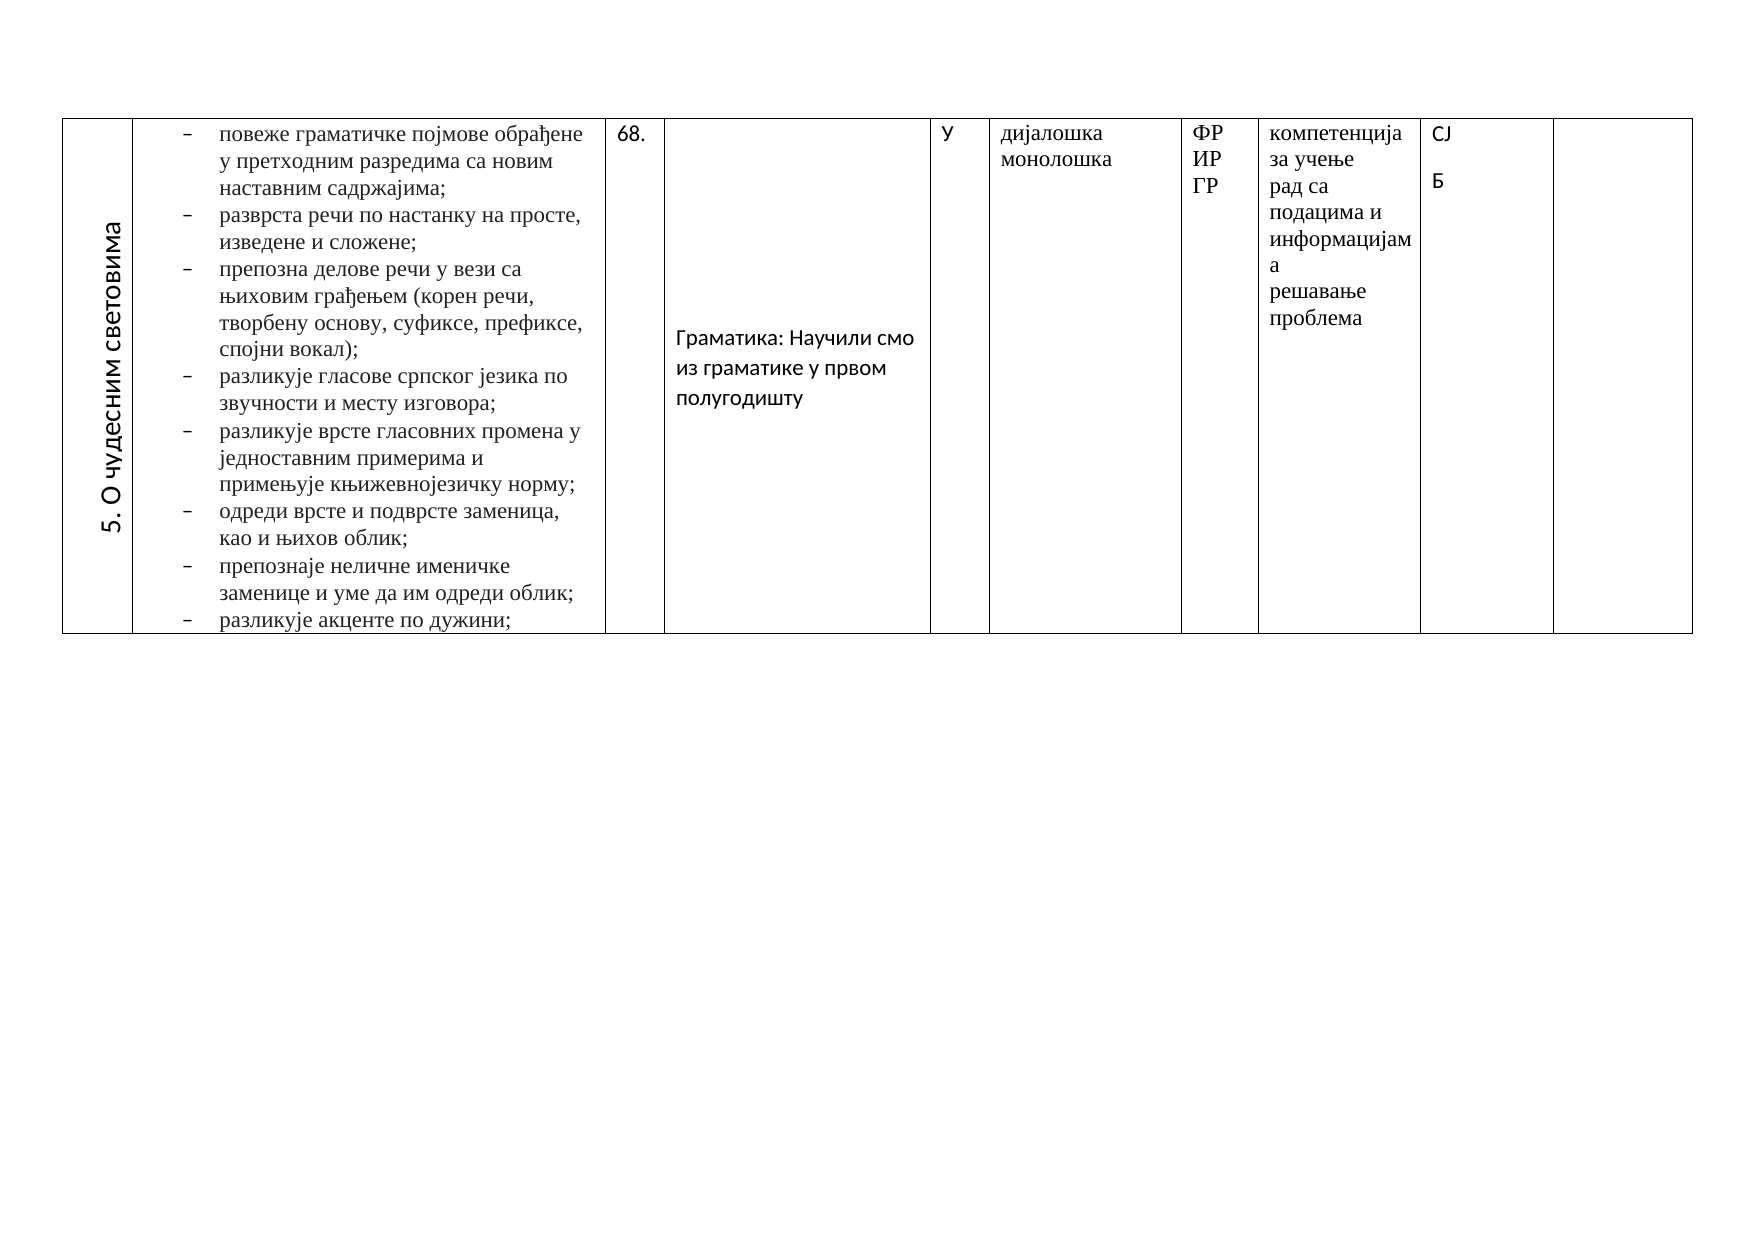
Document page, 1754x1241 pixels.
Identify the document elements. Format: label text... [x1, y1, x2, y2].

table_cell У [931, 119, 989, 633]
table_cell Граматика: Научили смо из граматике у првом полугодишту [665, 119, 930, 633]
table_cell ФР ИР ГР [1182, 119, 1258, 633]
table_cell [1554, 119, 1692, 633]
table_cell СЈ Б [1421, 119, 1553, 633]
table_cell 5. О чудесним световима [63, 119, 132, 633]
table_cell повеже граматичке појмове обрађене у претходним разредима са новим наставним садржајима; разврста речи по настанку на просте, изведене и сложене; препозна делове речи у вези са њиховим грађењем (корен речи, творбену основу, суфиксе, префиксе, спојни вокал); разликује гласове српског језика по звучности и месту изговора; разликује врсте гласовних промена у једноставним примерима и примењује књижевнојезичку норму; одреди врсте и подврсте заменица, као и њихов облик; препознаје неличне именичке заменице и уме да им одреди облик; разликује акценте по дужини; [133, 119, 605, 633]
table_cell дијалошка монолошка [990, 119, 1181, 633]
table_cell 68. [606, 119, 664, 633]
table_cell компетенција за учење рад са подацима и информацијама решавање проблема [1259, 119, 1420, 633]
